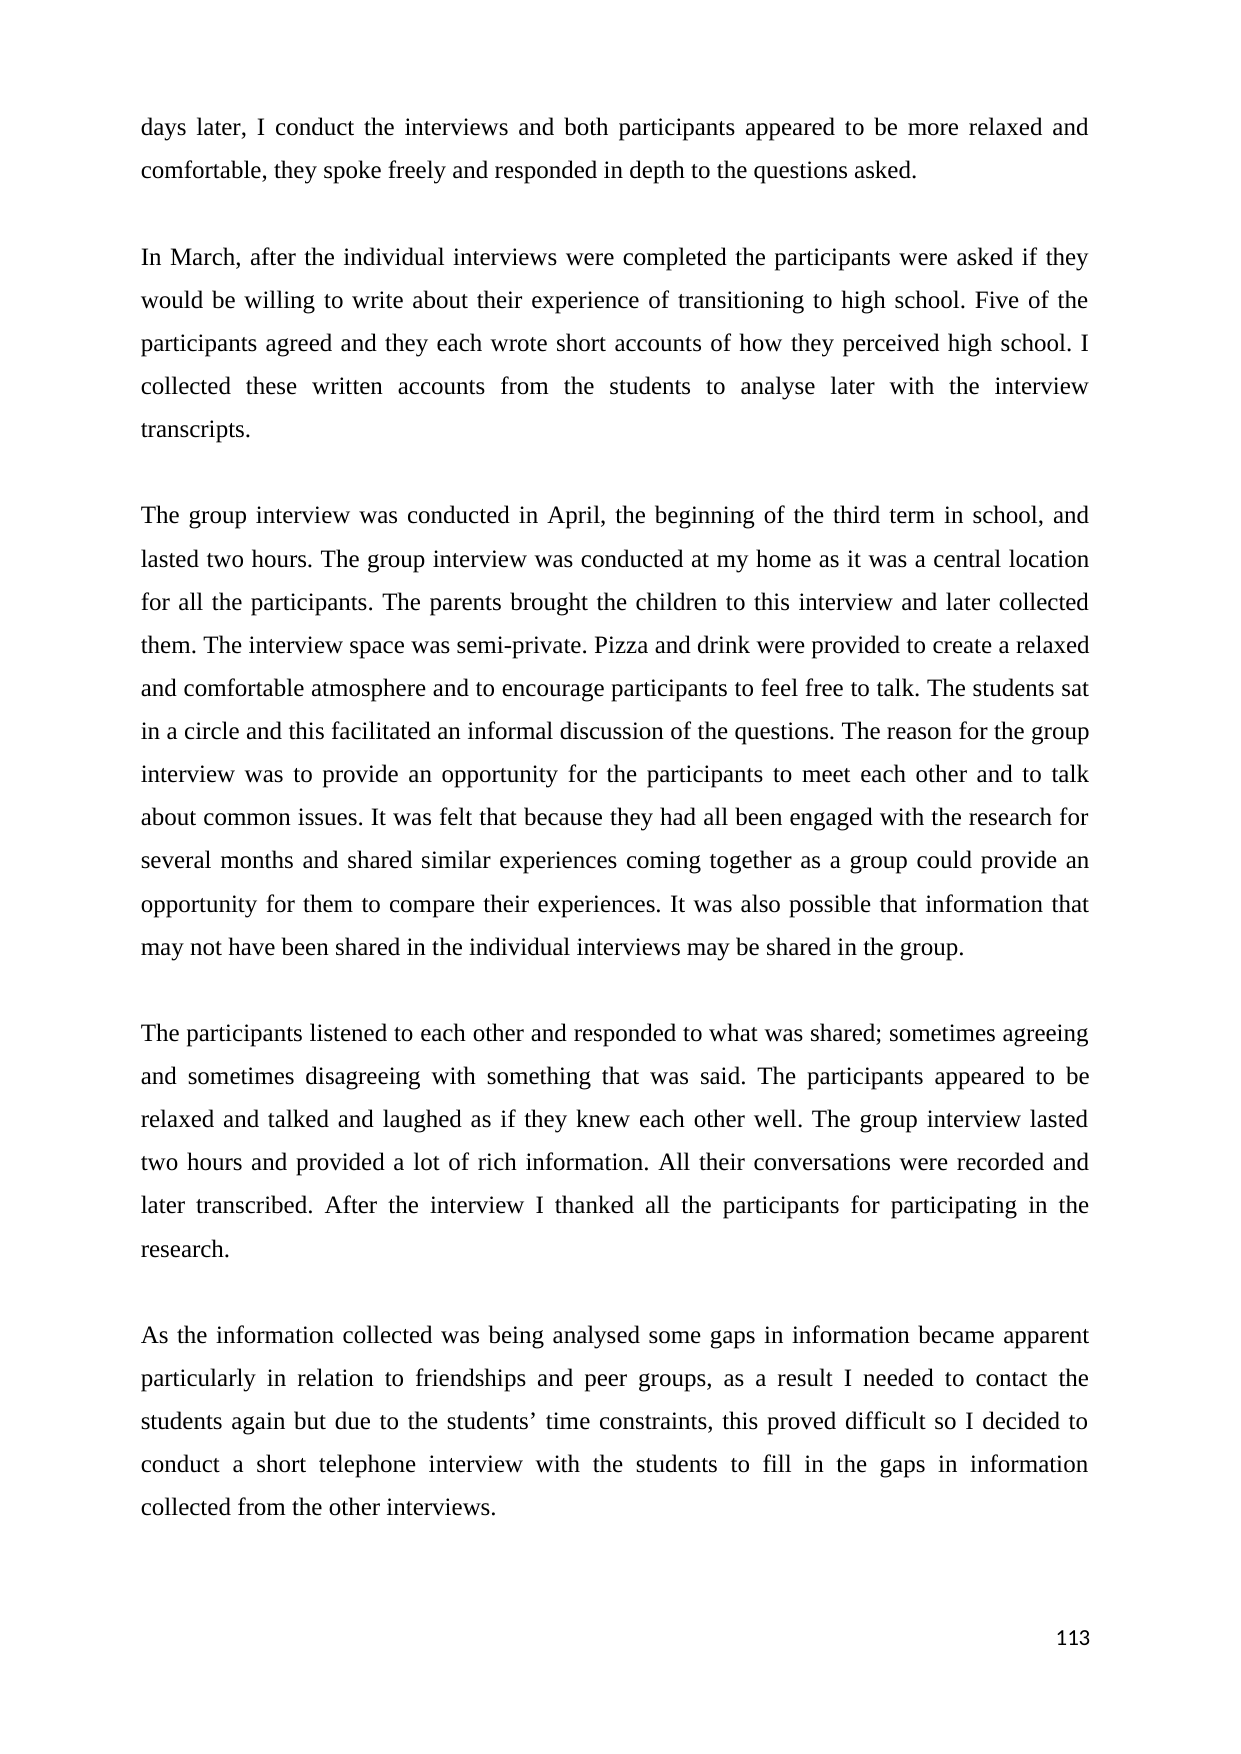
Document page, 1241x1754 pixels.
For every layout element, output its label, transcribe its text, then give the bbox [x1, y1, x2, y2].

text The participants listened to each other and responded to what was shared; sometimes agreeing and sometimes disagreeing with something that was said. The participants appeared to be relaxed and talked and laughed as if they knew each other well. The group interview lasted two hours and provided a lot of rich information. All their conversations were recorded and later transcribed. After the interview I thanked all the participants for participating in the research. [141, 1018, 1090, 1262]
text In March, after the individual interviews were completed the participants were asked if they would be willing to write about their experience of transitioning to high school. Five of the participants agreed and they each wrote short accounts of how they perceived high school. I collected these written accounts from the students to analyse later with the interview transcripts. [141, 242, 1090, 443]
text As the information collected was being analysed some gaps in information became apparent particularly in relation to friendships and peer groups, as a result I needed to contact the students again but due to the students’ time constraints, this proved difficult so I decided to conduct a short telephone interview with the students to fill in the gaps in information collected from the other interviews. [141, 1320, 1090, 1521]
text The group interview was conducted in April, the beginning of the third term in school, and lasted two hours. The group interview was conducted at my home as it was a central location for all the participants. The parents brought the children to this interview and later collected them. The interview space was semi-private. Pizza and drink were provided to create a relaxed and comfortable atmosphere and to encourage participants to feel free to talk. The students sat in a circle and this facilitated an informal discussion of the questions. The reason for the group interview was to provide an opportunity for the participants to meet each other and to talk about common issues. It was felt that because they had all been engaged with the research for several months and shared similar experiences coming together as a group could provide an opportunity for them to compare their experiences. It was also possible that information that may not have been shared in the individual interviews may be shared in the group. [141, 501, 1090, 961]
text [141, 112, 1090, 184]
